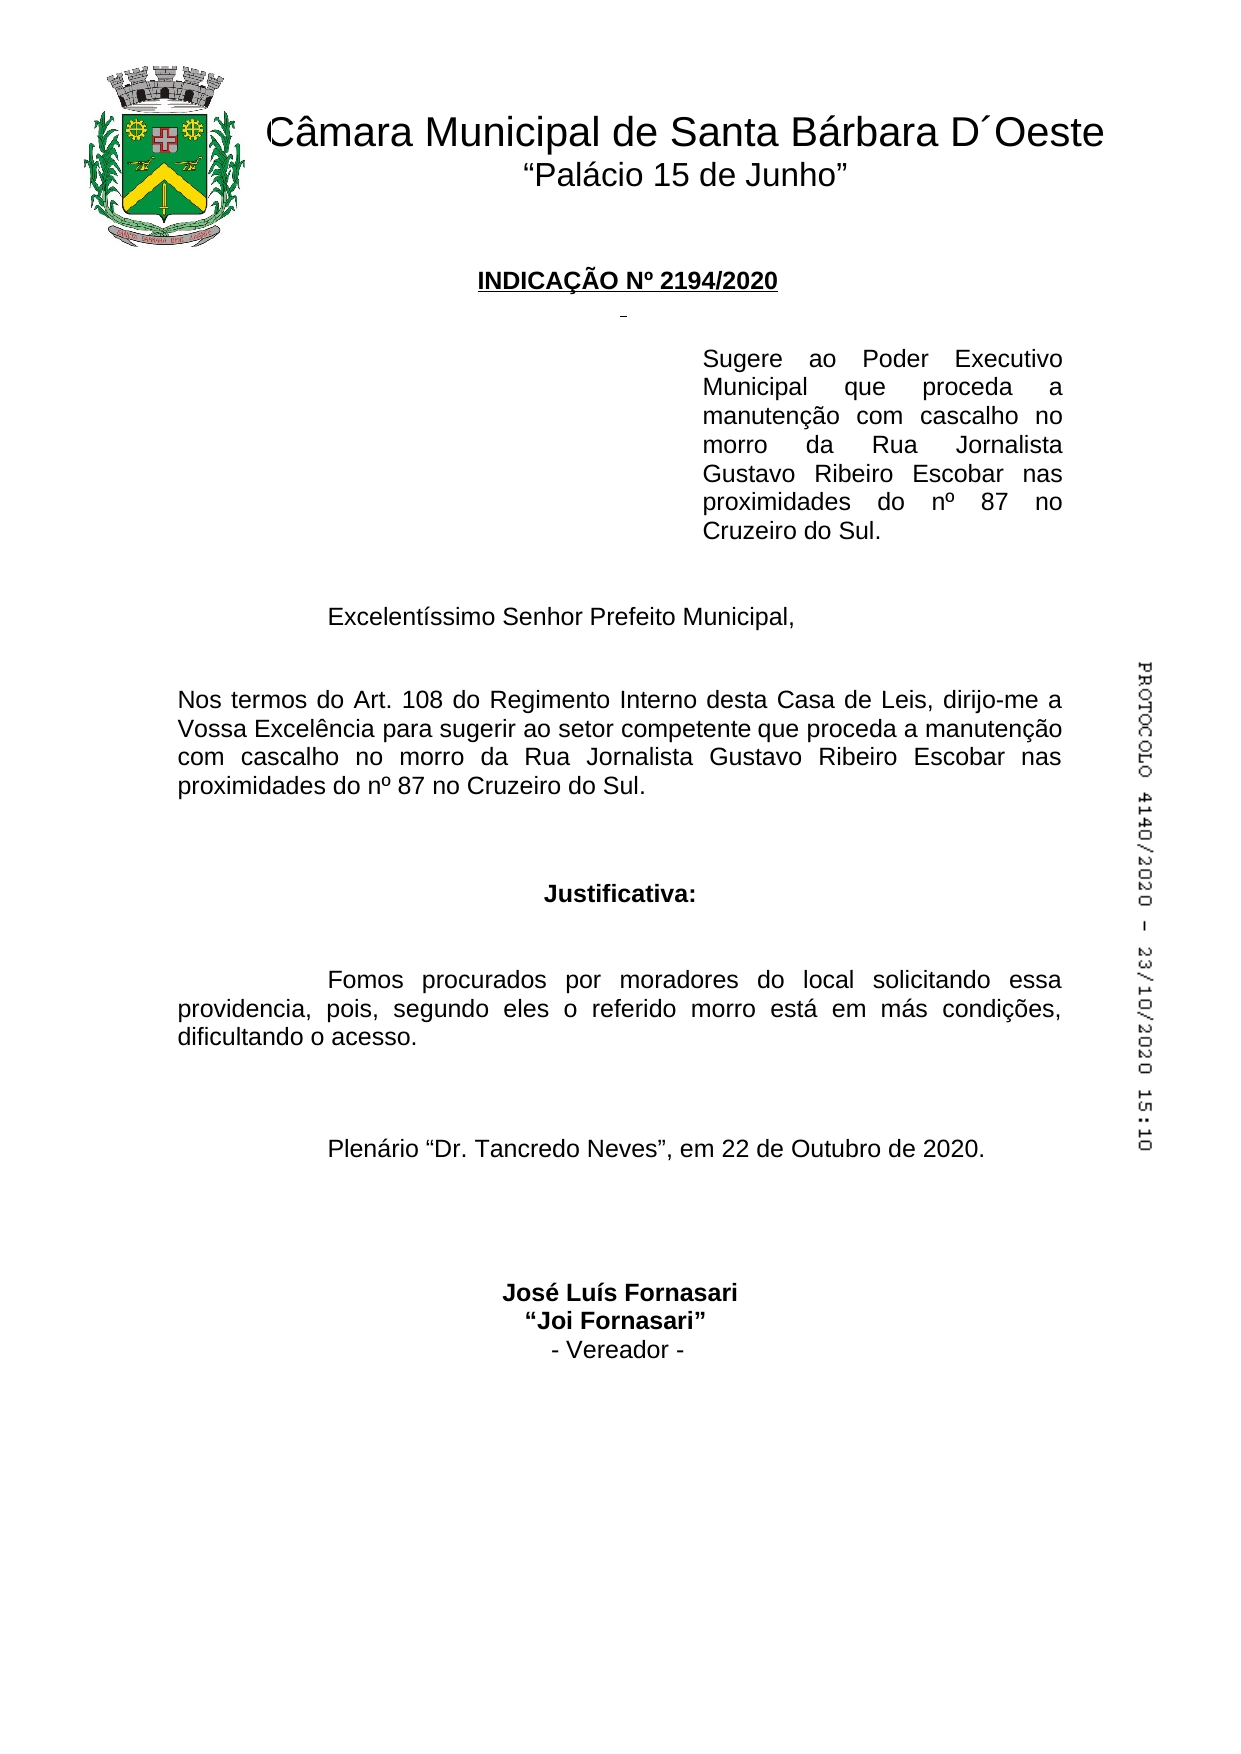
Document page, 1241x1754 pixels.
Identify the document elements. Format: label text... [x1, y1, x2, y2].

text Sugere ao Poder Executivo Municipal que proceda a manutenção com cascalho no morro da Rua Jornalista Gustavo Ribeiro Escobar nas proximidades do nº 87 no Cruzeiro do Sul. [702, 344, 1063, 545]
picture [1112, 658, 1176, 1155]
picture [83, 66, 252, 254]
text Nos termos do Art. 108 do Regimento Interno desta Casa de Leis, dirijo-me a Vossa Excelência para sugerir ao setor competente que proceda a manutenção com cascalho no morro da Rua Jornalista Gustavo Ribeiro Escobar nas proximidades do nº 87 no Cruzeiro do Sul. [177, 685, 1063, 800]
text “Joi Fornasari” [177, 1306, 1063, 1335]
text Excelentíssimo Senhor Prefeito Municipal, [177, 602, 1063, 631]
text Fomos procurados por moradores do local solicitando essa providencia, pois, segundo eles o referido morro está em más condições, dificultando o acesso. [177, 965, 1063, 1051]
title INDICAÇÃO Nº 2194/2020 [402, 266, 1063, 294]
text - Vereador - [177, 1335, 1063, 1364]
text Justificativa: [177, 879, 1063, 907]
text Plenário “Dr. Tancredo Neves”, em 22 de Outubro de 2020. [252, 1134, 1063, 1163]
text José Luís Fornasari [177, 1278, 1063, 1306]
